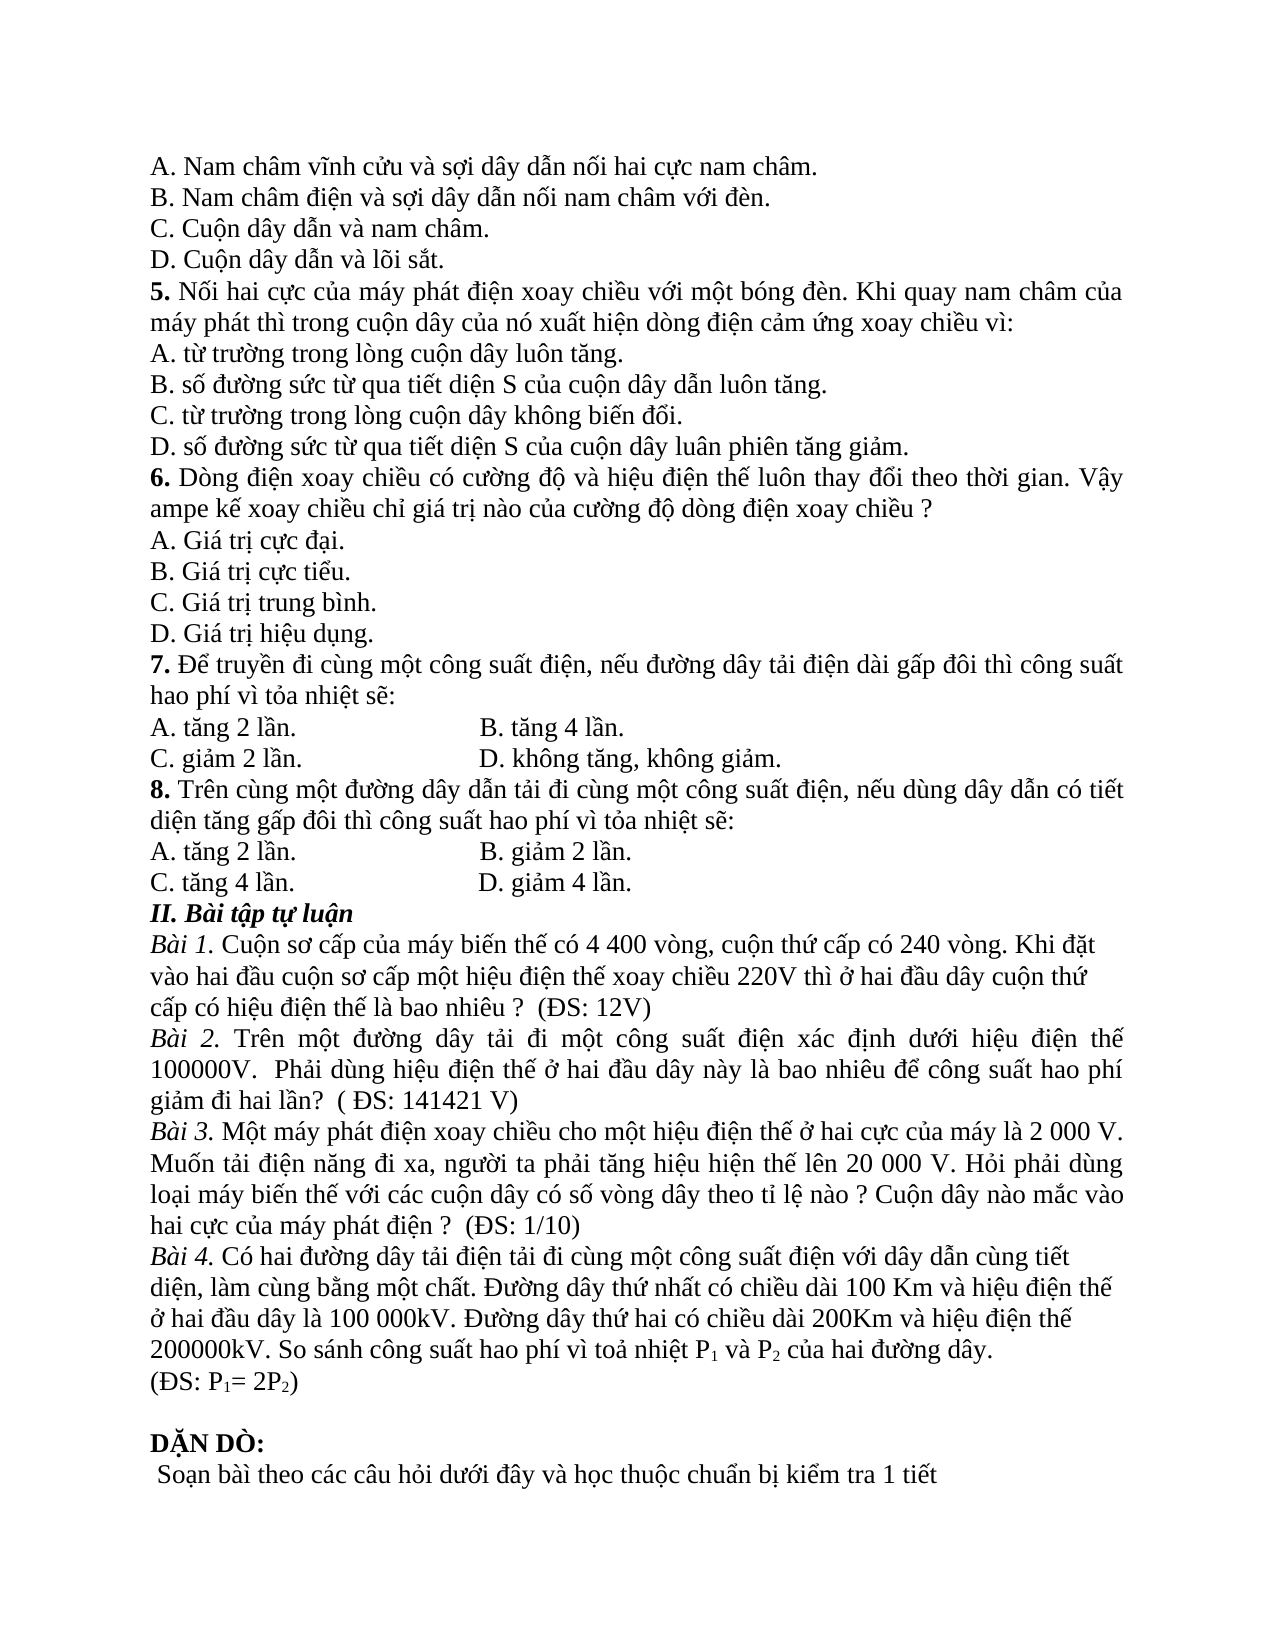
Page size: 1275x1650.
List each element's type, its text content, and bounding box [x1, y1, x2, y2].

text DẶN DÒ: [150, 1427, 1125, 1458]
text A. từ trường trong lòng cuộn dây luôn tăng. [150, 337, 1125, 368]
text B. Nam châm điện và sợi dây dẫn nối nam châm với đèn. [150, 181, 1125, 212]
text A. Giá trị cực đại. [150, 524, 1125, 555]
text II. Bài tập tự luận [150, 897, 1125, 929]
text D. số đường sức từ qua tiết diện S của cuộn dây luân phiên tăng giảm. [150, 430, 1125, 461]
text A. tăng 2 lần. B. giảm 2 lần. [150, 835, 1125, 866]
text C. từ trường trong lòng cuộn dây không biến đổi. [150, 399, 1125, 430]
text 7. Để truyền đi cùng một công suất điện, nếu đường dây tải điện dài gấp đôi thì công suất hao phí vì tỏa nhiệt sẽ: [150, 648, 1125, 711]
text 6. Dòng điện xoay chiều có cường độ và hiệu điện thế luôn thay đổi theo thời gian. Vậy ampe kế xoay chiều chỉ giá trị nào của cường độ dòng điện xoay chiều ? [150, 461, 1125, 524]
text B. số đường sức từ qua tiết diện S của cuộn dây dẫn luôn tăng. [150, 368, 1125, 399]
text Bài 4. Có hai đường dây tải điện tải đi cùng một công suất điện với dây dẫn cùng tiết diện, làm cùng bằng một chất. Đường dây thứ nhất có chiều dài 100 Km và hiệu điện thế ở hai đầu dây là 100 000kV. Đường dây thứ hai có chiều dài 200Km và hiệu điện thế 200000kV. So sánh công suất hao phí vì toả nhiệt P1 và P2 của hai đường dây. [150, 1240, 1125, 1365]
text D. Cuộn dây dẫn và lõi sắt. [150, 243, 1125, 274]
text Bài 1. Cuộn sơ cấp của máy biến thế có 4 400 vòng, cuộn thứ cấp có 240 vòng. Khi đặt vào hai đầu cuộn sơ cấp một hiệu điện thế xoay chiều 220V thì ở hai đầu dây cuộn thứ cấp có hiệu điện thế là bao nhiêu ? (ĐS: 12V) [150, 929, 1125, 1022]
text C. Giá trị trung bình. [150, 586, 1125, 617]
text C. giảm 2 lần. D. không tăng, không giảm. [150, 742, 1125, 773]
text 8. Trên cùng một đường dây dẫn tải đi cùng một công suất điện, nếu dùng dây dẫn có tiết diện tăng gấp đôi thì công suất hao phí vì tỏa nhiệt sẽ: [150, 773, 1125, 835]
text Bài 2. Trên một đường dây tải đi một công suất điện xác định dưới hiệu điện thế 100000V. Phải dùng hiệu điện thế ở hai đầu dây này là bao nhiêu để công suất hao phí giảm đi hai lần? ( ĐS: 141421 V) [150, 1022, 1125, 1116]
text A. Nam châm vĩnh cửu và sợi dây dẫn nối hai cực nam châm. [150, 150, 1125, 181]
text B. Giá trị cực tiểu. [150, 555, 1125, 586]
text Soạn bàì theo các câu hỏi dưới đây và học thuộc chuẩn bị kiểm tra 1 tiết [150, 1458, 1125, 1489]
text 5. Nối hai cực của máy phát điện xoay chiều với một bóng đèn. Khi quay nam châm của máy phát thì trong cuộn dây của nó xuất hiện dòng điện cảm ứng xoay chiều vì: [150, 274, 1125, 337]
text C. Cuộn dây dẫn và nam châm. [150, 212, 1125, 243]
text Bài 3. Một máy phát điện xoay chiều cho một hiệu điện thế ở hai cực của máy là 2 000 V. Muốn tải điện năng đi xa, người ta phải tăng hiệu hiện thế lên 20 000 V. Hỏi phải dùng loại máy biến thế với các cuộn dây có số vòng dây theo tỉ lệ nào ? Cuộn dây nào mắc vào hai cực của máy phát điện ? (ĐS: 1/10) [150, 1116, 1125, 1240]
text A. tăng 2 lần. B. tăng 4 lần. [150, 711, 1125, 742]
text C. tăng 4 lần. D. giảm 4 lần. [150, 866, 1125, 897]
text (ĐS: P1= 2P2) [150, 1365, 1125, 1396]
text D. Giá trị hiệu dụng. [150, 617, 1125, 648]
